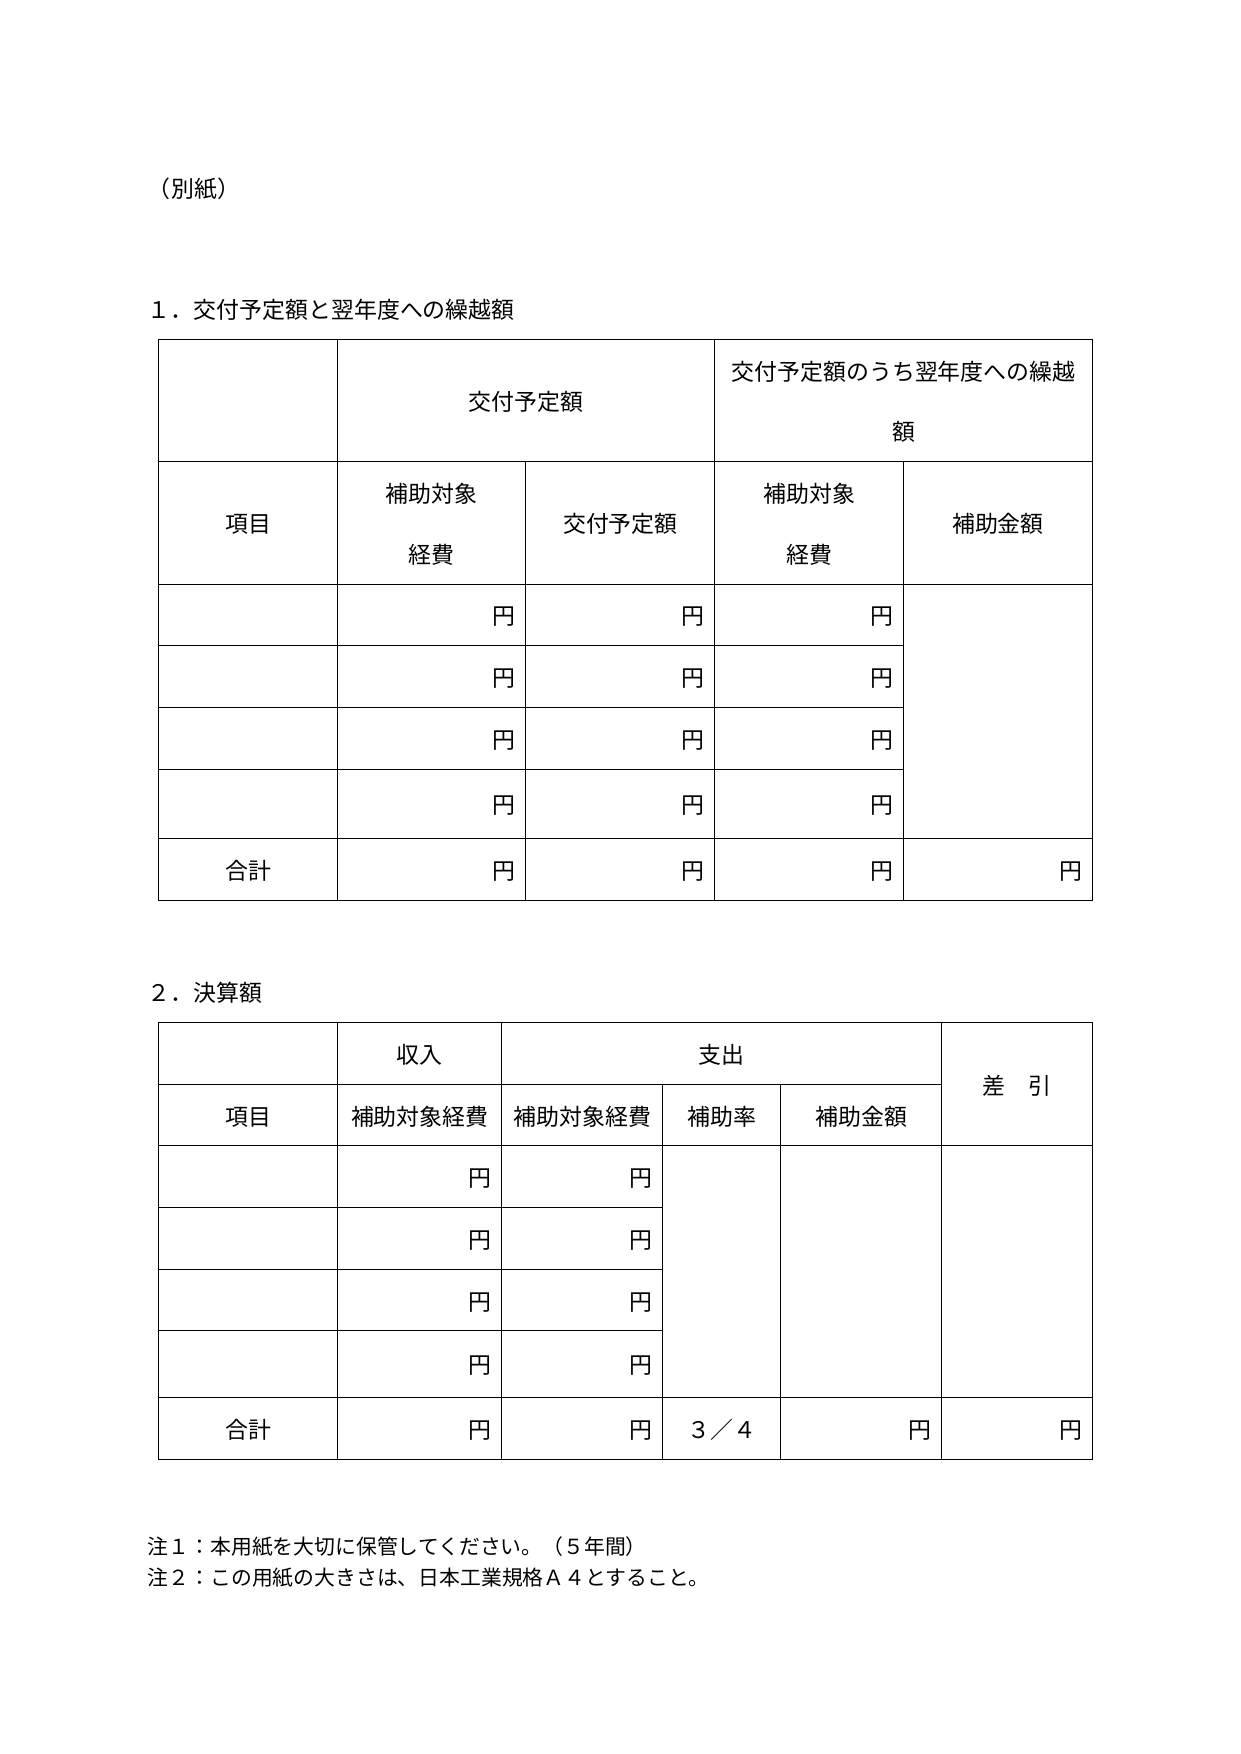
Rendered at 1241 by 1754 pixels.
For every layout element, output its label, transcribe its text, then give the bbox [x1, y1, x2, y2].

table_cell 円 [715, 839, 903, 900]
table_cell 円 [526, 646, 714, 707]
table_cell 円 [502, 1208, 662, 1269]
table_header 差 引 [942, 1023, 1092, 1145]
table_cell [159, 708, 337, 768]
table_cell 円 [526, 770, 714, 838]
table_cell 円 [338, 1208, 501, 1269]
table_cell [159, 1208, 337, 1269]
table_cell 補助対象経費 [502, 1085, 662, 1145]
table_cell 円 [904, 839, 1092, 900]
table_cell [159, 1146, 337, 1207]
table_cell 円 [715, 646, 903, 707]
table_cell [781, 1146, 941, 1397]
table_header 交付予定額 [338, 340, 714, 461]
table_cell 円 [526, 708, 714, 768]
table_header [159, 1023, 337, 1084]
table_cell 円 [338, 585, 525, 645]
table_cell [159, 1270, 337, 1330]
table_cell 合計 [159, 839, 337, 900]
table_cell 円 [338, 708, 525, 768]
text （別紙） [148, 157, 1092, 218]
table_cell 円 [502, 1398, 662, 1458]
table_cell [663, 1146, 780, 1397]
table_cell 補助対象 経費 [338, 462, 525, 583]
table_cell [904, 585, 1092, 838]
table_cell [159, 770, 337, 838]
table_cell [159, 646, 337, 707]
table_cell 円 [715, 770, 903, 838]
table_header [159, 340, 337, 461]
table_cell 円 [338, 646, 525, 707]
table_cell [942, 1146, 1092, 1397]
table_cell 円 [502, 1331, 662, 1397]
table_cell 補助対象経費 [338, 1085, 501, 1145]
table_cell 円 [338, 839, 525, 900]
table_cell [159, 585, 337, 645]
table_header 収入 [338, 1023, 501, 1084]
table_cell 合計 [159, 1398, 337, 1458]
table_cell ３／４ [663, 1398, 780, 1458]
table_cell 円 [715, 585, 903, 645]
table_cell 円 [338, 1331, 501, 1397]
text ２．決算額 [148, 961, 1092, 1022]
text １．交付予定額と翌年度への繰越額 [148, 278, 1092, 339]
table_cell 補助金額 [781, 1085, 941, 1145]
table_cell 補助対象 経費 [715, 462, 903, 583]
table_cell 円 [338, 1398, 501, 1458]
table_cell 円 [942, 1398, 1092, 1458]
table_cell 交付予定額 [526, 462, 714, 583]
table_header 交付予定額のうち翌年度への繰越額 [715, 340, 1092, 461]
table_cell 円 [338, 1270, 501, 1330]
table_cell 円 [502, 1270, 662, 1330]
table_cell 円 [526, 839, 714, 900]
table_cell 円 [781, 1398, 941, 1458]
table_cell 項目 [159, 1085, 337, 1145]
table_cell [159, 1331, 337, 1397]
table_cell 円 [715, 708, 903, 768]
table_cell 円 [526, 585, 714, 645]
table_cell 項目 [159, 462, 337, 583]
table_cell 補助率 [663, 1085, 780, 1145]
table_cell 円 [338, 770, 525, 838]
table_cell 円 [338, 1146, 501, 1207]
table_cell 補助金額 [904, 462, 1092, 583]
table_cell 円 [502, 1146, 662, 1207]
table_header 支出 [502, 1023, 941, 1084]
